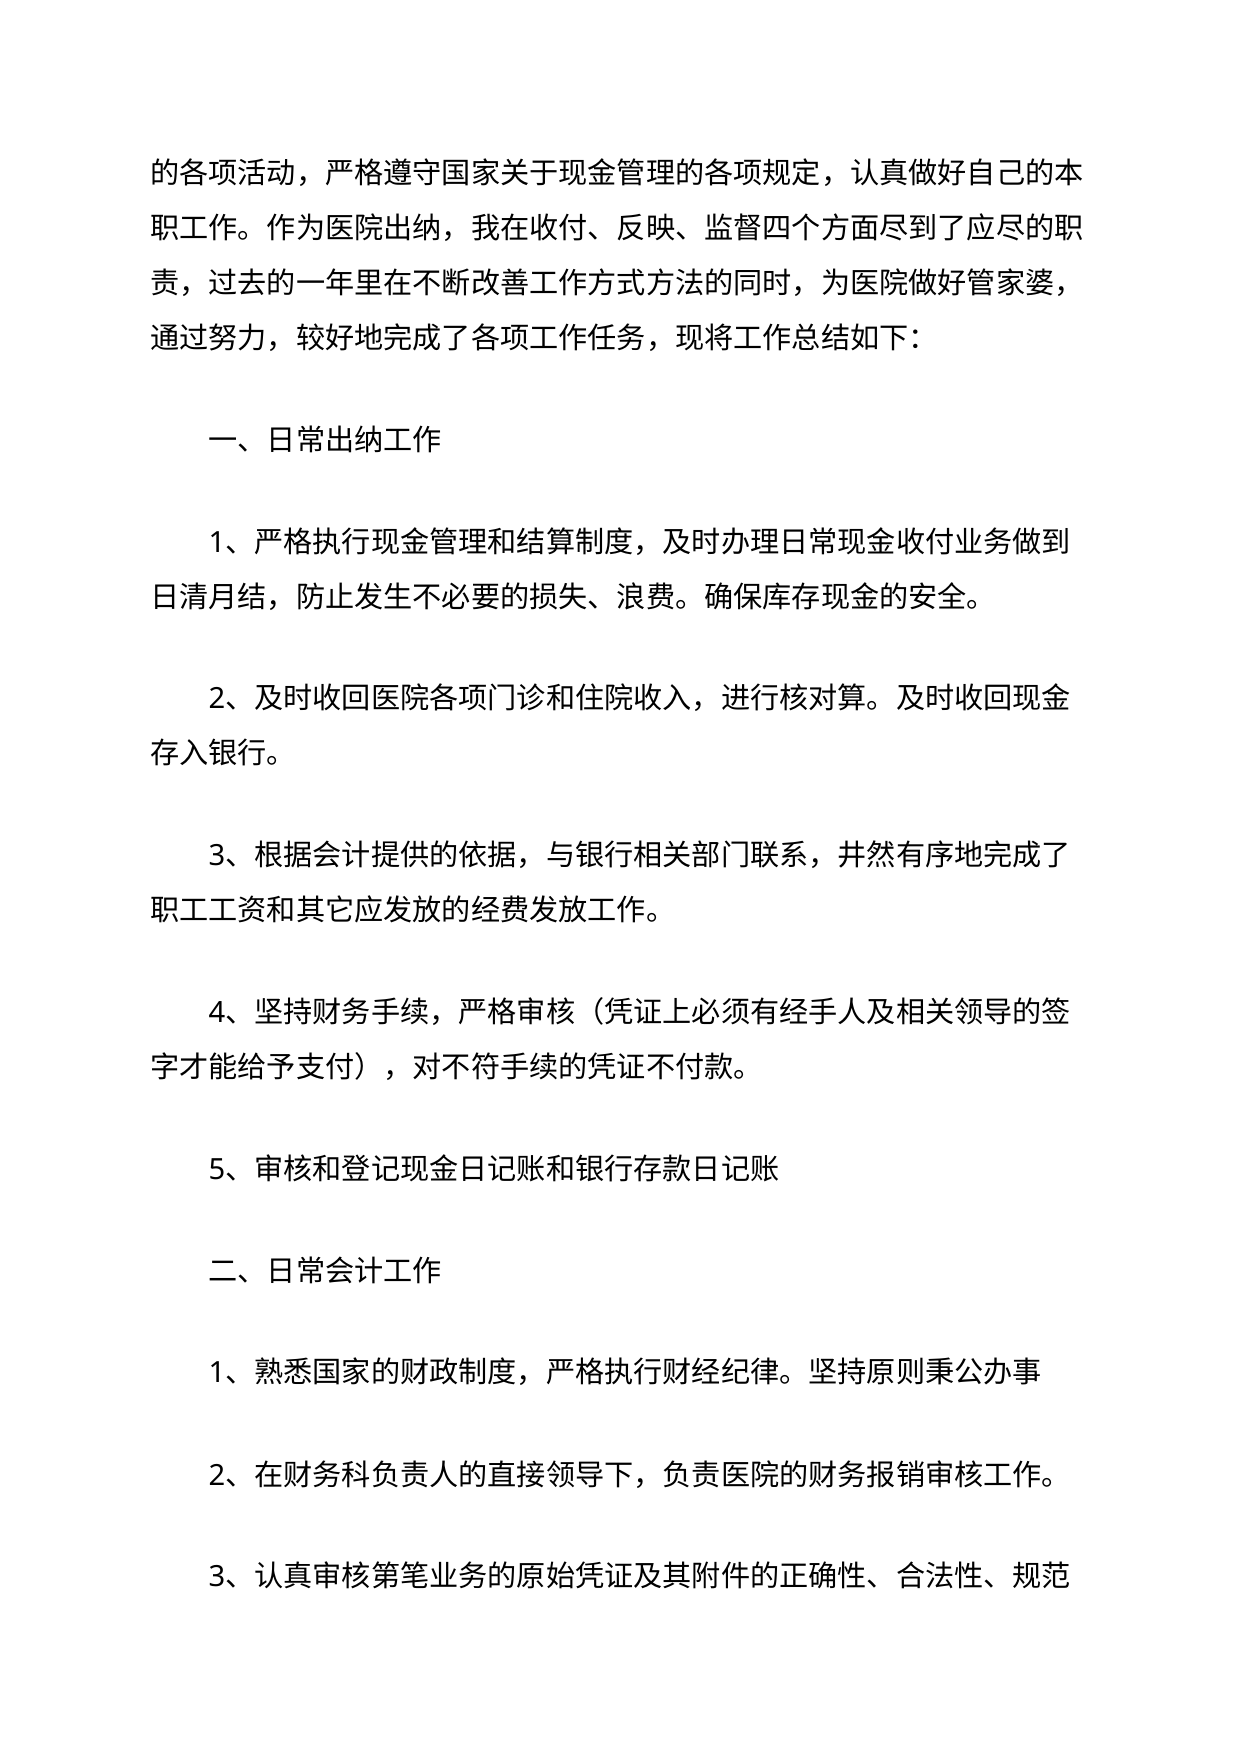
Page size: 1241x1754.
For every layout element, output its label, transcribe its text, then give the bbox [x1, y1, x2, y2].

text 1、严格执行现金管理和结算制度，及时办理日常现金收付业务做到日清月结，防止发生不必要的损失、浪费。确保库存现金的安全。 [150, 518, 1090, 616]
text 4、坚持财务手续，严格审核（凭证上必须有经手人及相关领导的签字才能给予支付），对不符手续的凭证不付款。 [150, 988, 1090, 1086]
text 5、审核和登记现金日记账和银行存款日记账 [150, 1145, 1090, 1188]
text 二、日常会计工作 [150, 1247, 1090, 1289]
text 2、及时收回医院各项门诊和住院收入，进行核对算。及时收回现金存入银行。 [150, 675, 1090, 772]
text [150, 1553, 1090, 1595]
text 一、日常出纳工作 [150, 416, 1090, 459]
text 1、熟悉国家的财政制度，严格执行财经纪律。坚持原则秉公办事 [150, 1349, 1090, 1391]
text 3、根据会计提供的依据，与银行相关部门联系，井然有序地完成了职工工资和其它应发放的经费发放工作。 [150, 832, 1090, 929]
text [150, 150, 1090, 357]
text 2、在财务科负责人的直接领导下，负责医院的财务报销审核工作。 [150, 1451, 1090, 1493]
